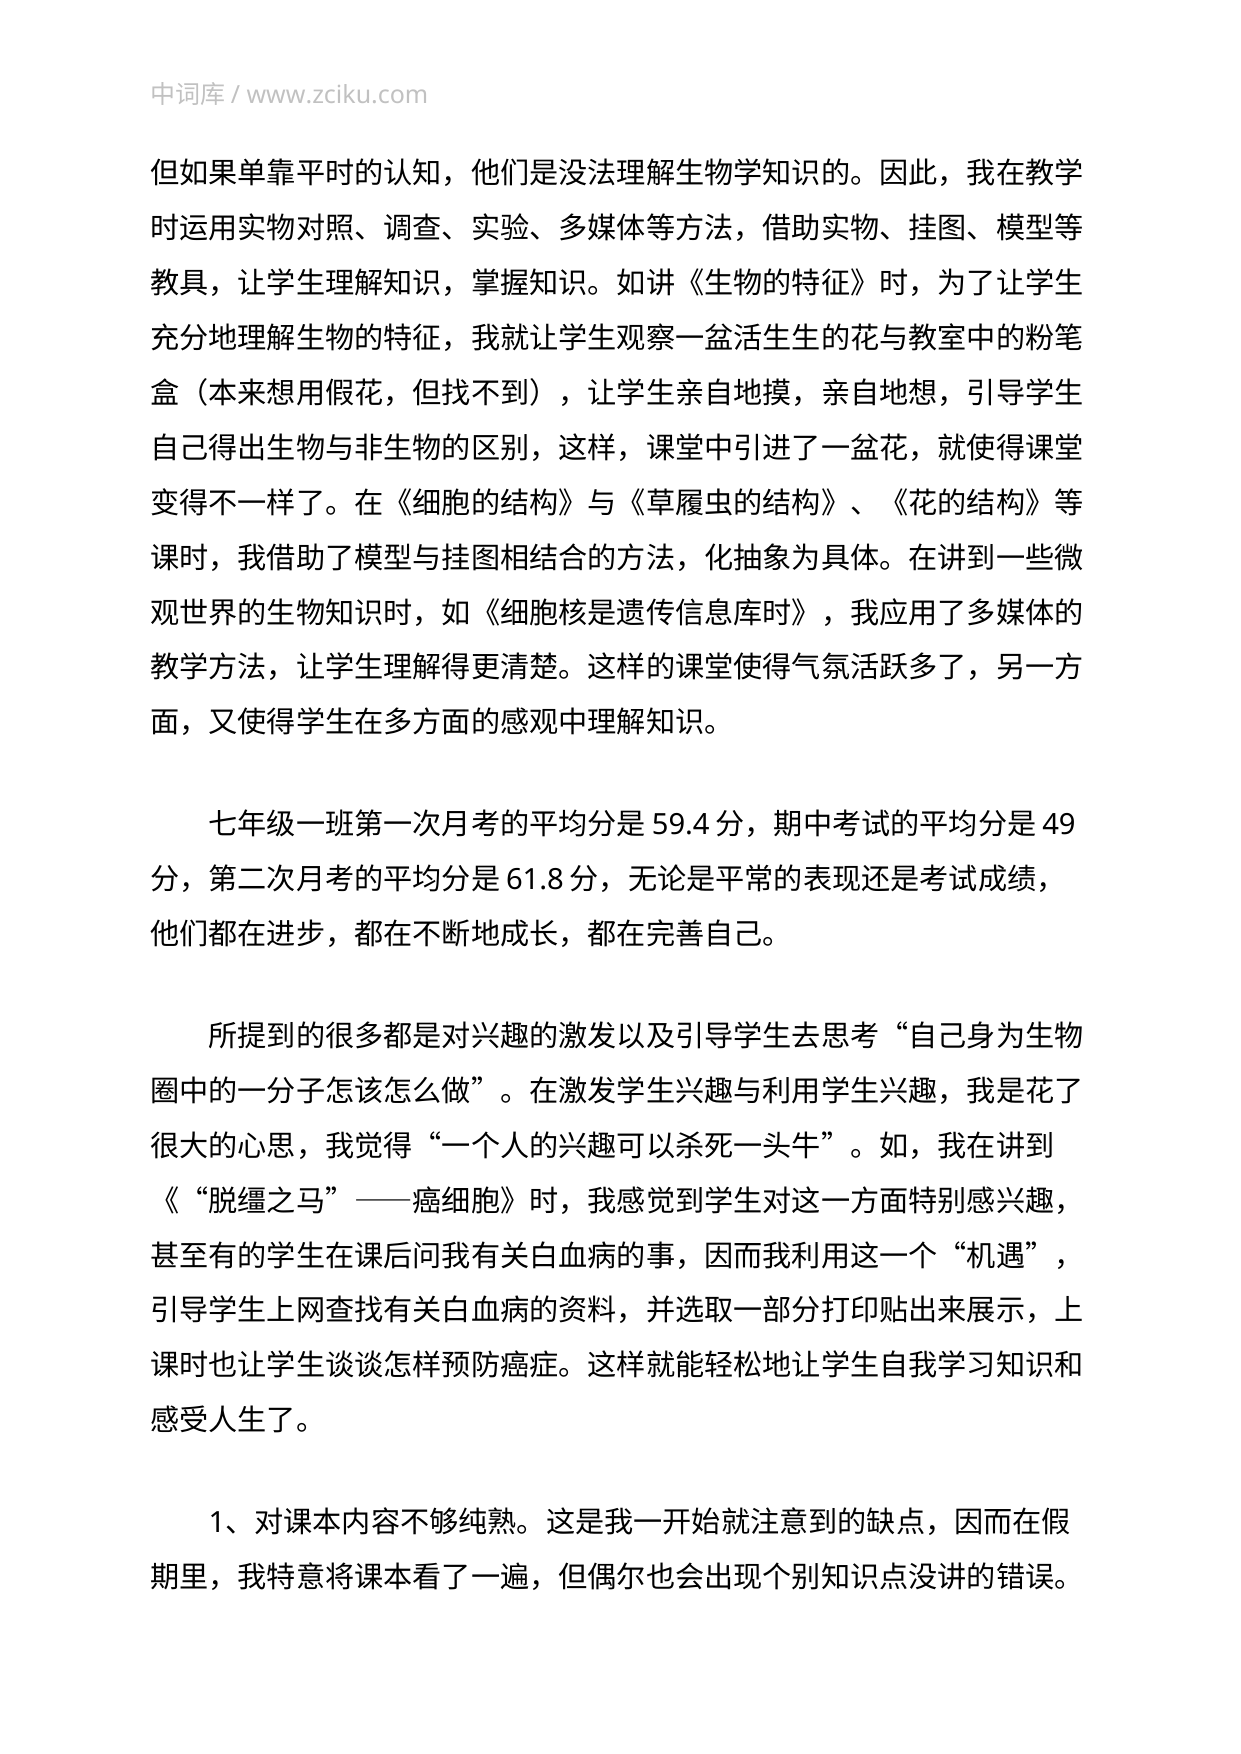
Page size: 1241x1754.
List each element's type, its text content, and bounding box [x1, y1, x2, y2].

text 所提到的很多都是对兴趣的激发以及引导学生去思考“自己身为生物圈中的一分子怎该怎么做”。在激发学生兴趣与利用学生兴趣，我是花了很大的心思，我觉得“一个人的兴趣可以杀死一头牛”。如，我在讲到《“脱缰之马”——癌细胞》时，我感觉到学生对这一方面特别感兴趣，甚至有的学生在课后问我有关白血病的事，因而我利用这一个“机遇”，引导学生上网查找有关白血病的资料，并选取一部分打印贴出来展示，上课时也让学生谈谈怎样预防癌症。这样就能轻松地让学生自我学习知识和感受人生了。 [150, 1012, 1090, 1439]
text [150, 150, 1090, 741]
text 七年级一班第一次月考的平均分是59.4分，期中考试的平均分是49分，第二次月考的平均分是61.8分，无论是平常的表现还是考试成绩，他们都在进步，都在不断地成长，都在完善自己。 [150, 801, 1090, 953]
text 1、对课本内容不够纯熟。这是我一开始就注意到的缺点，因而在假期里，我特意将课本看了一遍，但偶尔也会出现个别知识点没讲的错误。 [150, 1498, 1090, 1596]
